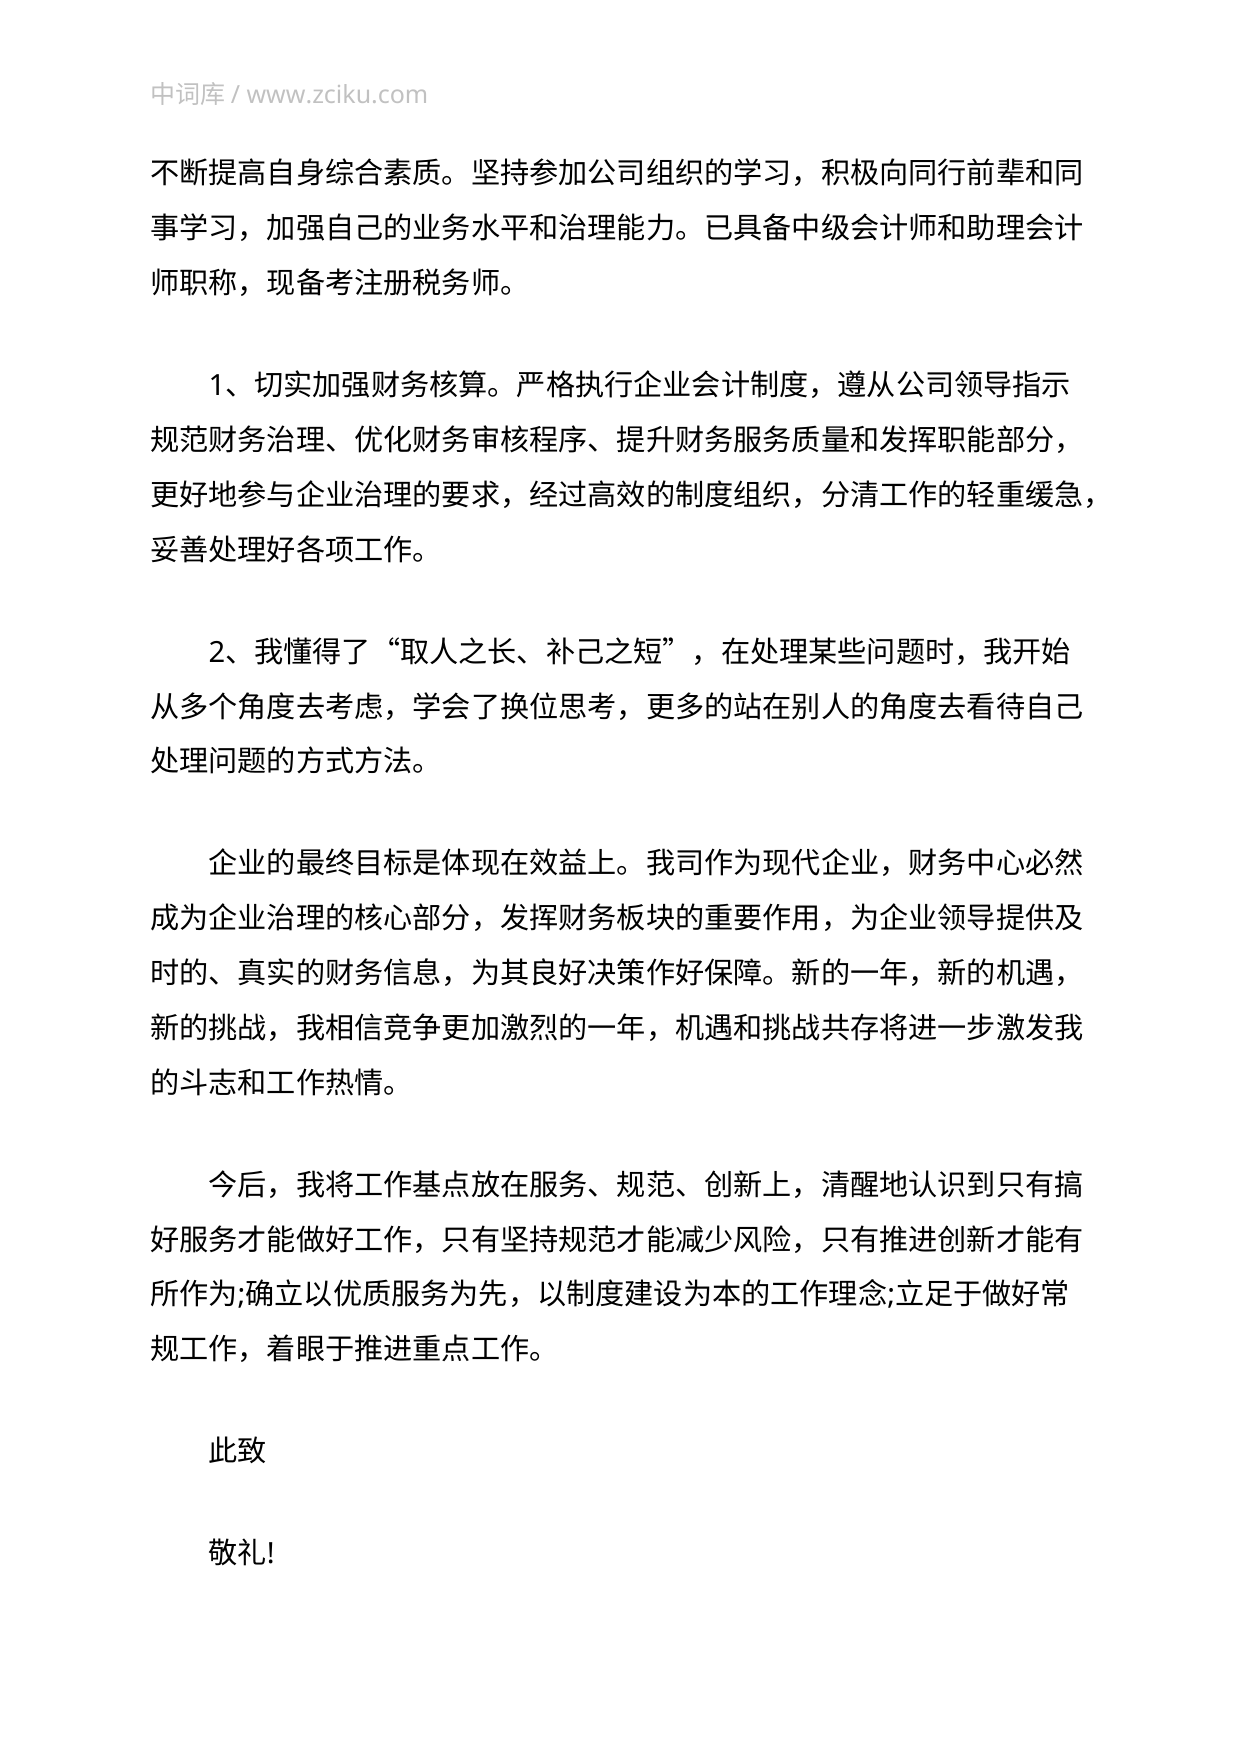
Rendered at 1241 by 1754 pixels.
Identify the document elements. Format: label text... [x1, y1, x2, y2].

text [150, 150, 1090, 302]
text 敬礼! [150, 1529, 1090, 1572]
text 企业的最终目标是体现在效益上。我司作为现代企业，财务中心必然成为企业治理的核心部分，发挥财务板块的重要作用，为企业领导提供及时的、真实的财务信息，为其良好决策作好保障。新的一年，新的机遇，新的挑战，我相信竞争更加激烈的一年，机遇和挑战共存将进一步激发我的斗志和工作热情。 [150, 840, 1090, 1102]
text 2、我懂得了“取人之长、补己之短”，在处理某些问题时，我开始从多个角度去考虑，学会了换位思考，更多的站在别人的角度去看待自己处理问题的方式方法。 [150, 628, 1090, 780]
text 此致 [150, 1428, 1090, 1470]
text 今后，我将工作基点放在服务、规范、创新上，清醒地认识到只有搞好服务才能做好工作，只有坚持规范才能减少风险，只有推进创新才能有所作为;确立以优质服务为先，以制度建设为本的工作理念;立足于做好常规工作，着眼于推进重点工作。 [150, 1161, 1090, 1368]
text 1、切实加强财务核算。严格执行企业会计制度，遵从公司领导指示规范财务治理、优化财务审核程序、提升财务服务质量和发挥职能部分，更好地参与企业治理的要求，经过高效的制度组织，分清工作的轻重缓急，妥善处理好各项工作。 [150, 362, 1090, 569]
